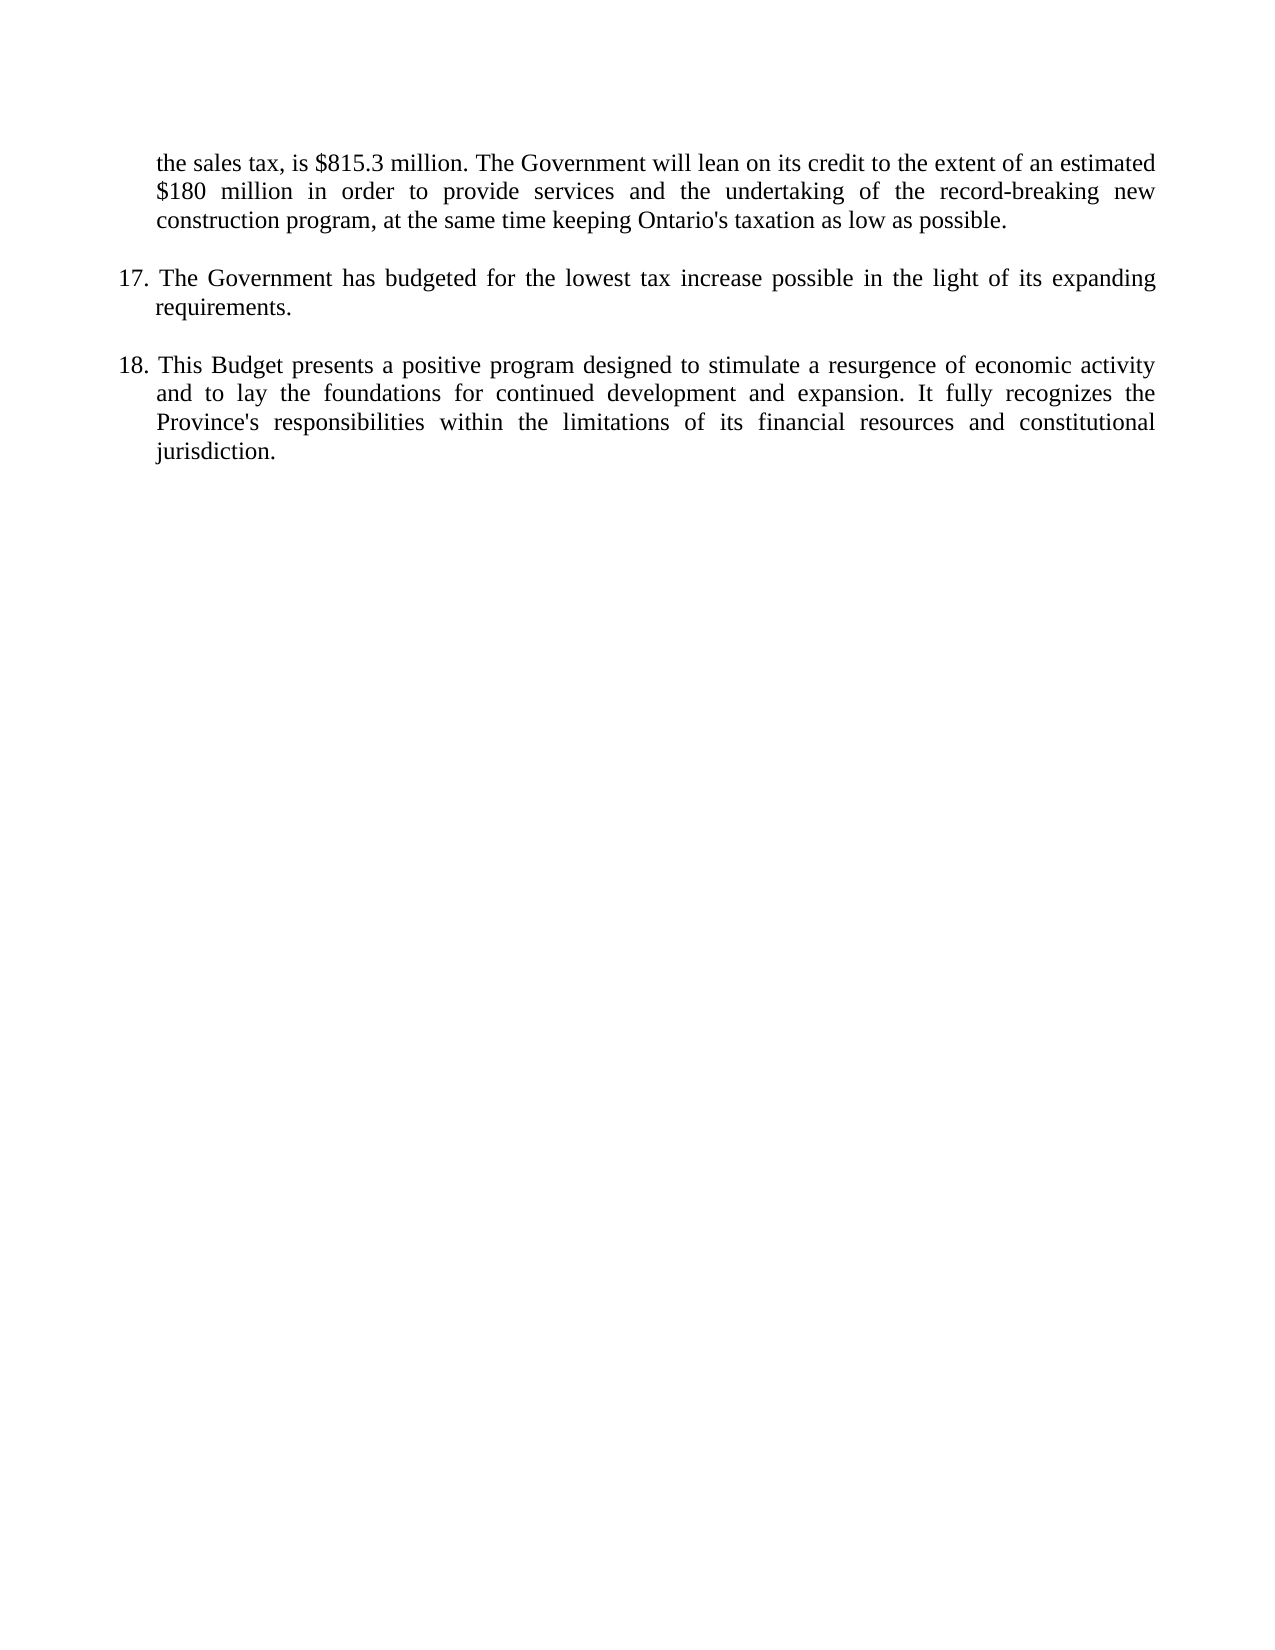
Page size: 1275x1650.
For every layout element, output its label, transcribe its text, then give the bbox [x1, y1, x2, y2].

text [118, 148, 1157, 234]
text 17. The Government has budgeted for the lowest tax increase possible in the light of its expanding requirements. [118, 263, 1157, 321]
text 18. This Budget presents a positive program designed to stimulate a resurgence of economic activity and to lay the foundations for continued development and expansion. It fully recognizes the Province's responsibilities within the limitations of its financial resources and constitutional jurisdiction. [118, 350, 1157, 465]
